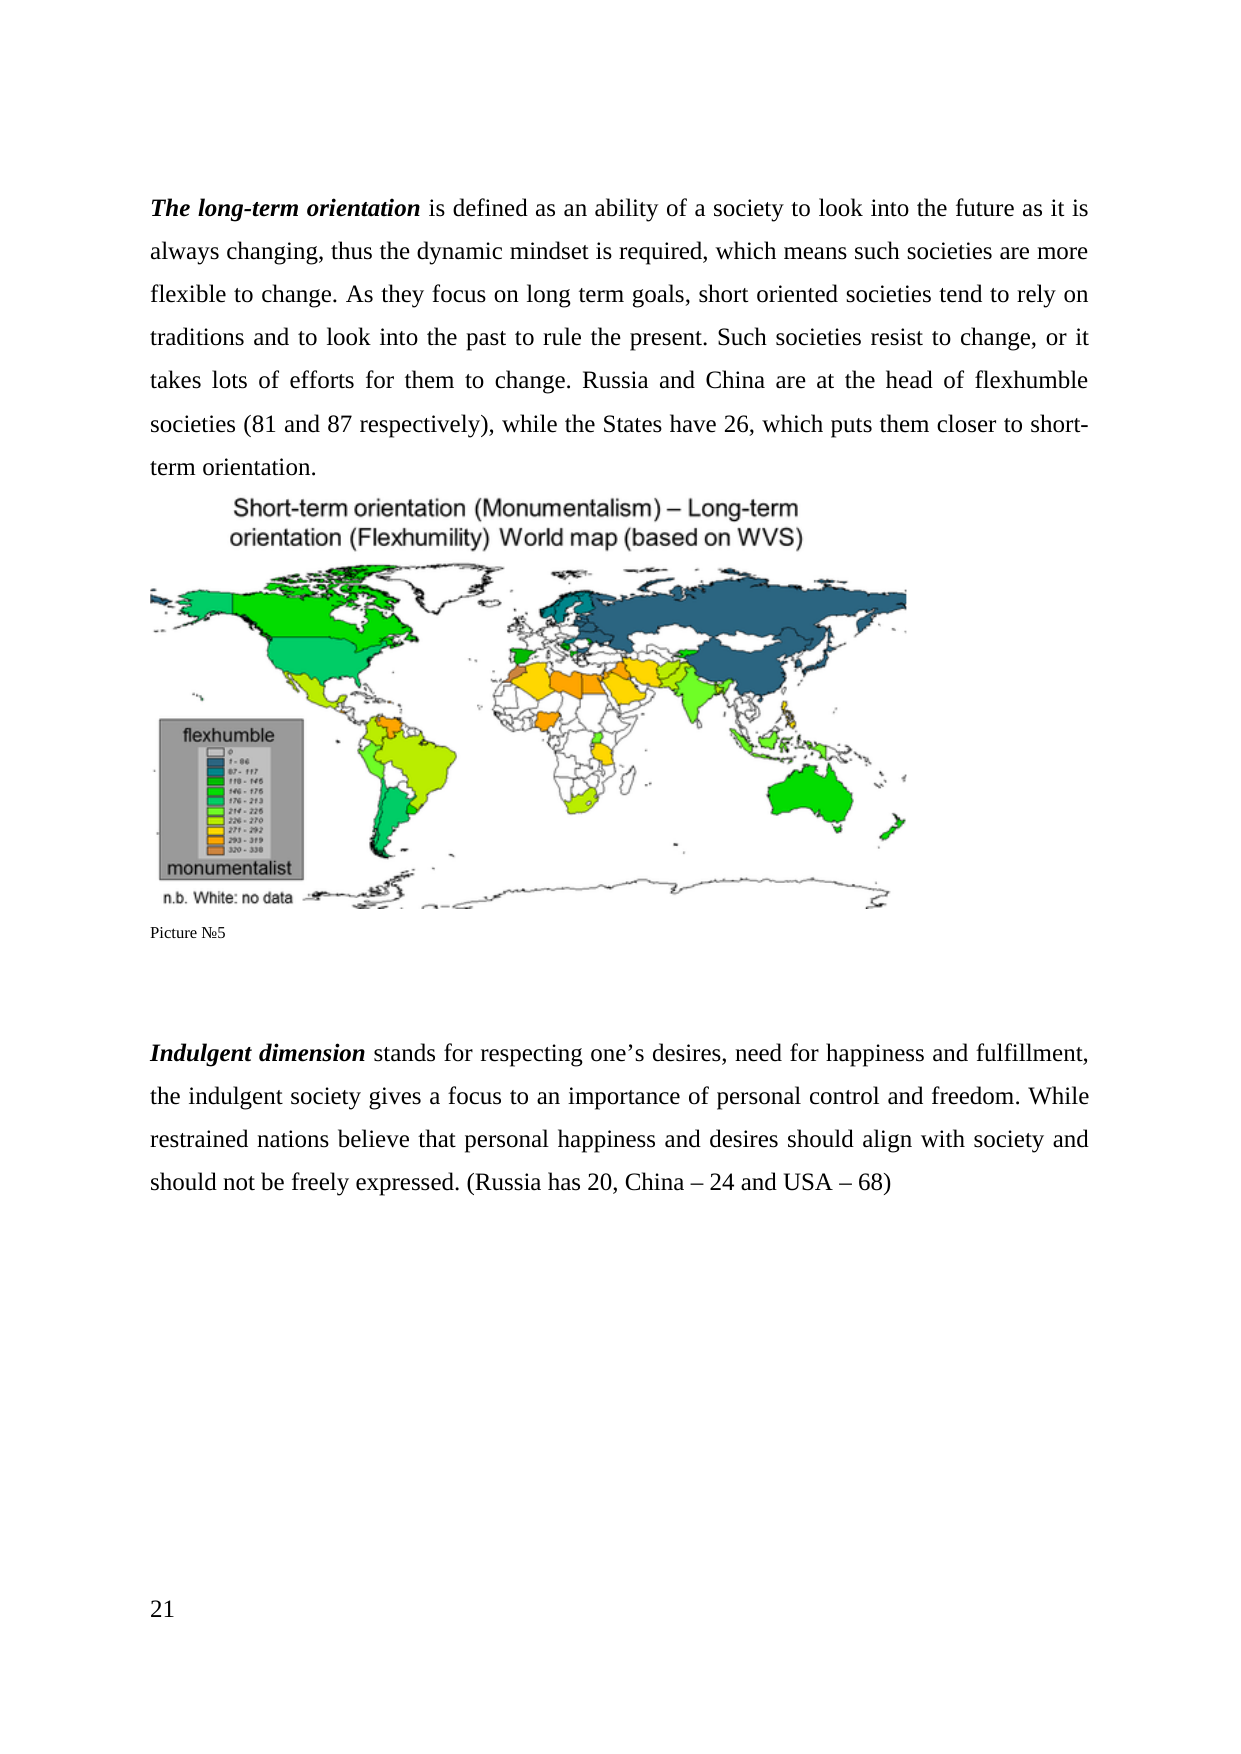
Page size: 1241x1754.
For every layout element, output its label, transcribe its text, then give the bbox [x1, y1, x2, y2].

text Indulgent dimension stands for respecting one’s desires, need for happiness and fulfillment, the indulgent society gives a focus to an importance of personal control and freedom. While restrained nations believe that personal happiness and desires should align with society and should not be freely expressed. (Russia has 20, China – 24 and USA – 68) [150, 1038, 1090, 1196]
text Picture №5 [150, 923, 1090, 942]
text The long-term orientation is defined as an ability of a society to look into the future as it is always changing, thus the dynamic mindset is required, which means such societies are more flexible to change. As they focus on long term goals, short oriented societies tend to rely on traditions and to look into the past to rule the present. Such societies resist to change, or it takes lots of efforts for them to change. Russia and China are at the head of flexhumble societies (81 and 87 respectively), while the States have 26, which puts them closer to short-term orientation. [150, 193, 1090, 481]
picture [150, 495, 907, 909]
